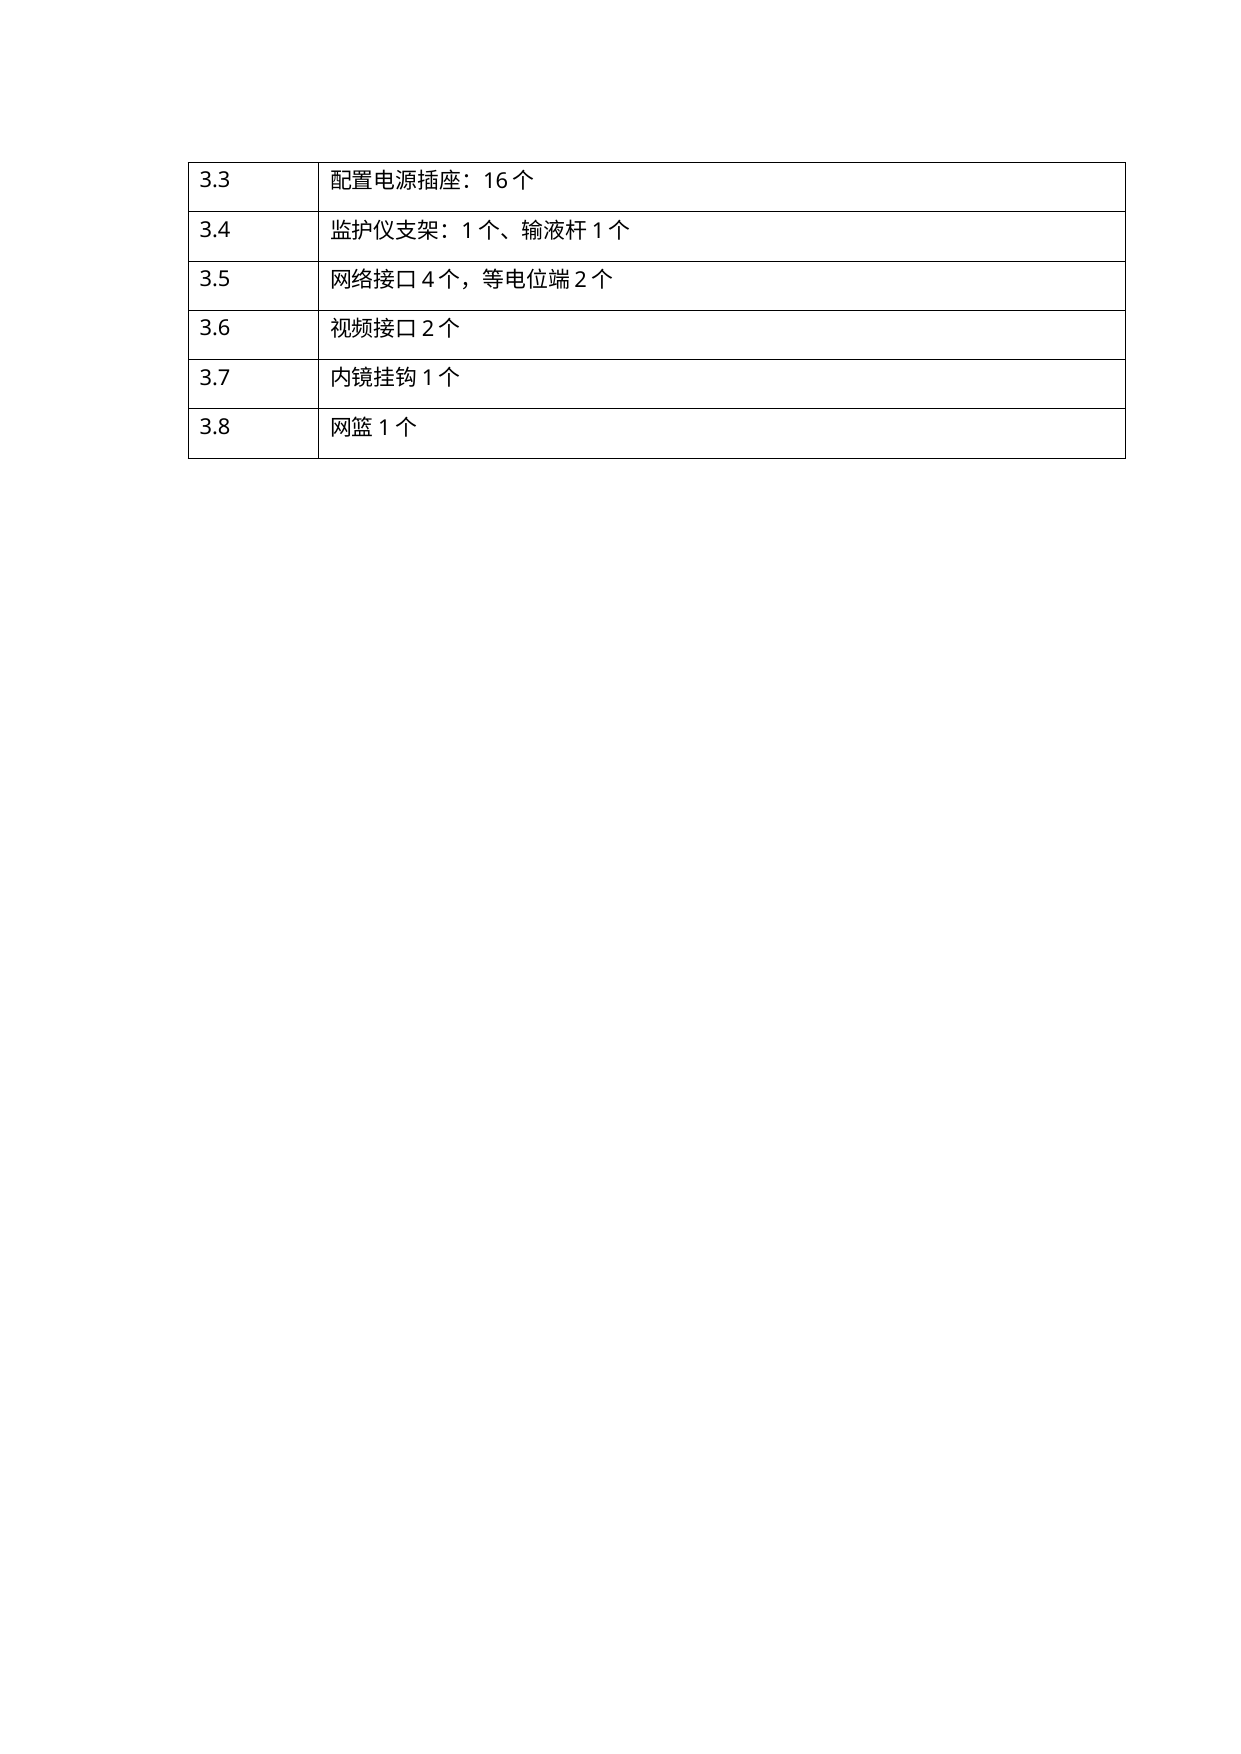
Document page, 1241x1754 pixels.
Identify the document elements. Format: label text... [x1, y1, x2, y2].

table_cell 3.4 [189, 212, 318, 261]
table_cell 监护仪支架：1个、输液杆1个 [319, 212, 1125, 261]
table_cell 配置电源插座：16个 [319, 163, 1125, 211]
table_cell 3.8 [189, 409, 318, 458]
table_cell 网络接口4个，等电位端2个 [319, 262, 1125, 310]
table_cell 3.5 [189, 262, 318, 310]
table_cell 内镜挂钩1个 [319, 360, 1125, 408]
table_cell 视频接口2个 [319, 311, 1125, 359]
table_cell 3.3 [189, 163, 318, 211]
table_cell 3.7 [189, 360, 318, 408]
table_cell 网篮1个 [319, 409, 1125, 458]
table_cell 3.6 [189, 311, 318, 359]
